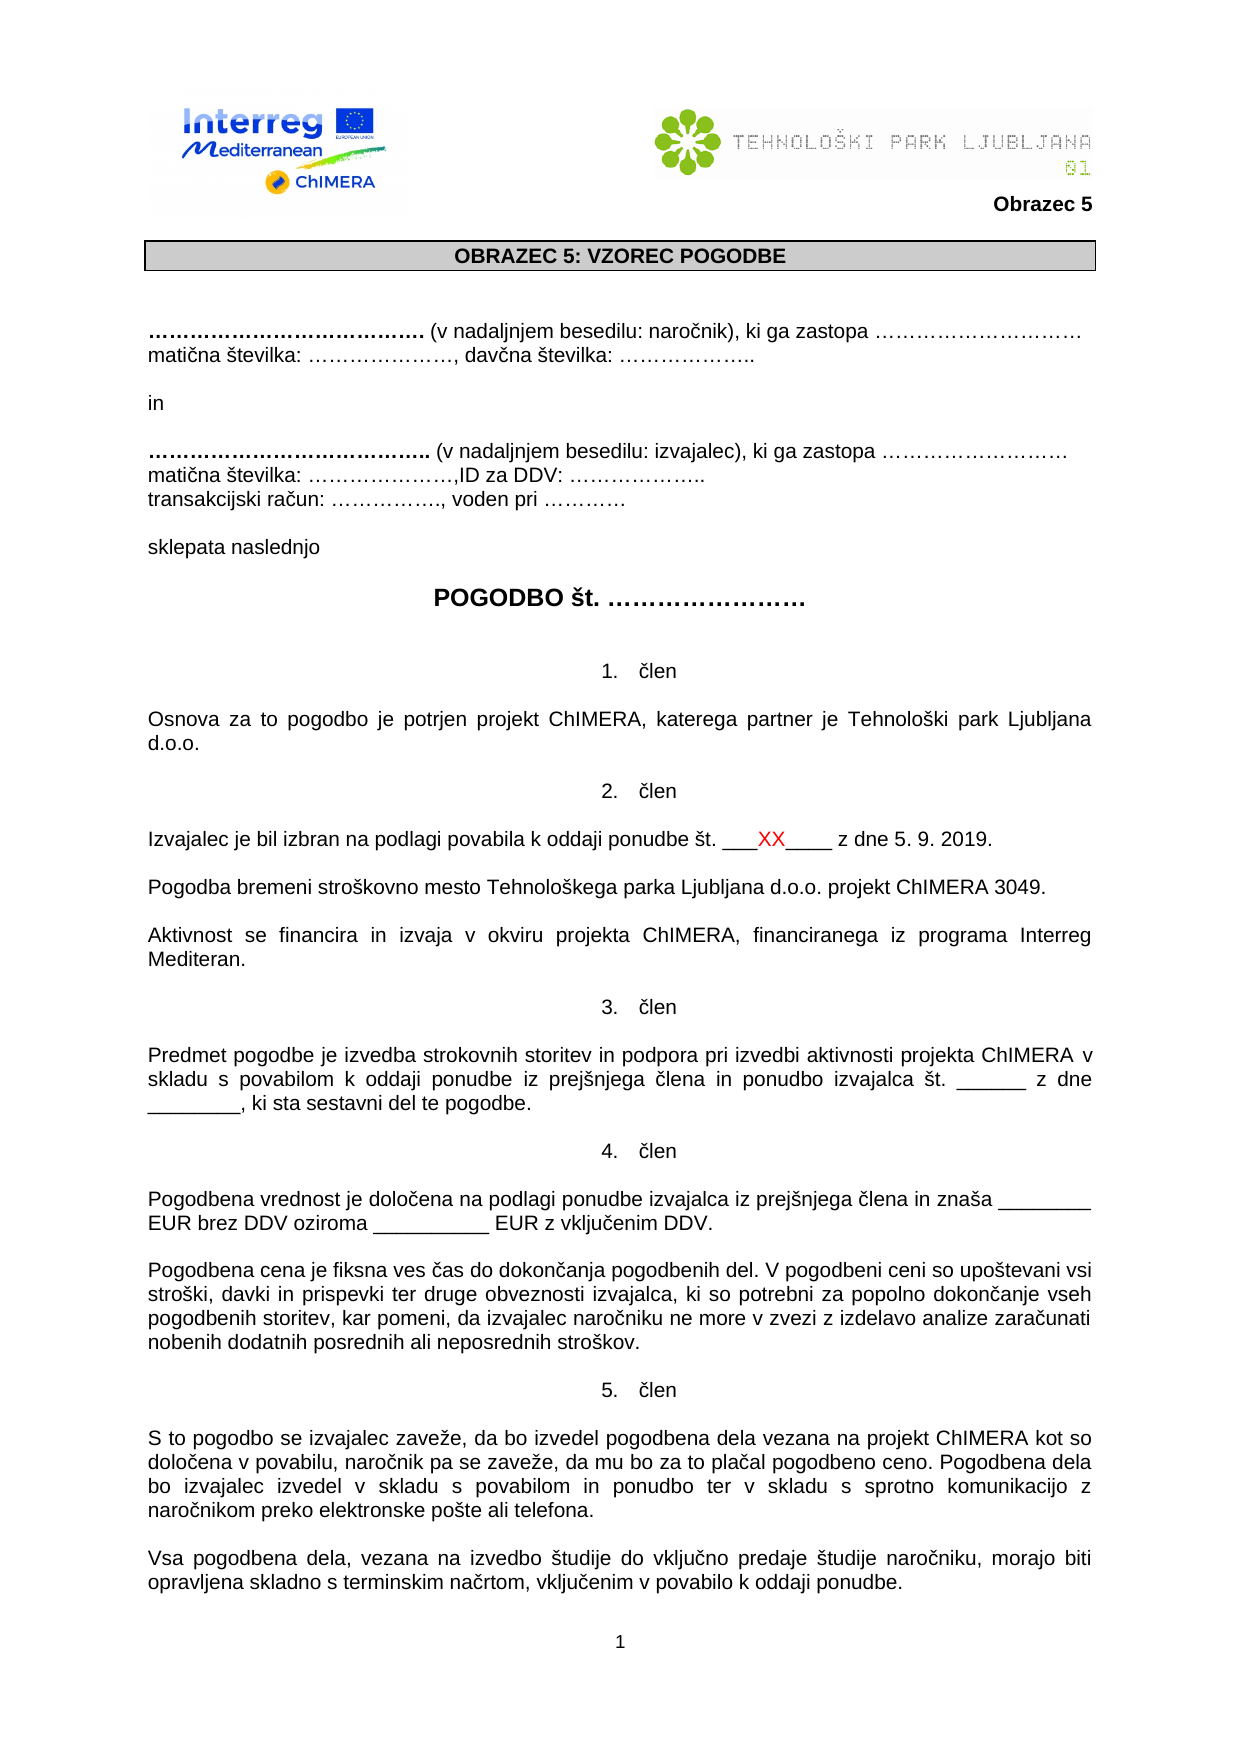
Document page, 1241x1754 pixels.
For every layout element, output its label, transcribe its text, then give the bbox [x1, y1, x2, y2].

text Osnova za to pogodbo je potrjen projekt ChIMERA, katerega partner je Tehnološki park Ljubljana d.o.o. [148, 707, 1093, 755]
text Aktivnost se financira in izvaja v okviru projekta ChIMERA, financiranega iz programa Interreg Mediteran. [148, 923, 1093, 971]
picture [654, 107, 1093, 179]
text Predmet pogodbe je izvedba strokovnih storitev in podpora pri izvedbi aktivnosti projekta ChIMERA v skladu s povabilom k oddaji ponudbe iz prejšnjega člena in ponudbo izvajalca št. ______ z dne ________, ki sta sestavni del te pogodbe. [148, 1043, 1093, 1114]
text Izvajalec je bil izbran na podlagi povabila k oddaji ponudbe št. ___XX____ z dne 5. 9. 2019. [148, 827, 1093, 851]
text transakcijski račun: ……………., voden pri ………… [148, 487, 1093, 511]
list člen [185, 779, 1093, 803]
picture [147, 84, 409, 219]
text Obrazec 5 [148, 192, 1093, 216]
text matična številka: …………………, davčna številka: ……………….. [148, 343, 1093, 367]
list člen [185, 1378, 1093, 1402]
text sklepata naslednjo [148, 535, 1093, 559]
text …………………………………. (v nadaljnjem besedilu: naročnik), ki ga zastopa ………………………… [148, 319, 1093, 343]
text Pogodbena vrednost je določena na podlagi ponudbe izvajalca iz prejšnjega člena in znaša ________ EUR brez DDV oziroma __________ EUR z vključenim DDV. [148, 1186, 1093, 1234]
text in [148, 391, 1093, 415]
text Vsa pogodbena dela, vezana na izvedbo študije do vključno predaje študije naročniku, morajo biti opravljena skladno s terminskim načrtom, vključenim v povabilo k oddaji ponudbe. [148, 1546, 1093, 1594]
text POGODBO št. …………………… [148, 583, 1093, 611]
text matična številka: …………………,ID za DDV: ……………….. [148, 463, 1093, 487]
list člen [185, 995, 1093, 1019]
text OBRAZEC 5: VZOREC POGODBE [146, 242, 1095, 270]
list člen [185, 1138, 1093, 1162]
text Pogodbena cena je fiksna ves čas do dokončanja pogodbenih del. V pogodbeni ceni so upoštevani vsi stroški, davki in prispevki ter druge obveznosti izvajalca, ki so potrebni za popolno dokončanje vseh pogodbenih storitev, kar pomeni, da izvajalec naročniku ne more v zvezi z izdelavo analize zaračunati nobenih dodatnih posrednih ali neposrednih stroškov. [148, 1258, 1093, 1354]
list člen [185, 659, 1093, 683]
text S to pogodbo se izvajalec zaveže, da bo izvedel pogodbena dela vezana na projekt ChIMERA kot so določena v povabilu, naročnik pa se zaveže, da mu bo za to plačal pogodbeno ceno. Pogodbena dela bo izvajalec izvedel v skladu s povabilom in ponudbo ter v skladu s sprotno komunikacijo z naročnikom preko elektronske pošte ali telefona. [148, 1426, 1093, 1522]
text ………………………………….. (v nadaljnjem besedilu: izvajalec), ki ga zastopa ……………………… [148, 439, 1093, 463]
text Pogodba bremeni stroškovno mesto Tehnološkega parka Ljubljana d.o.o. projekt ChIMERA 3049. [148, 875, 1093, 899]
